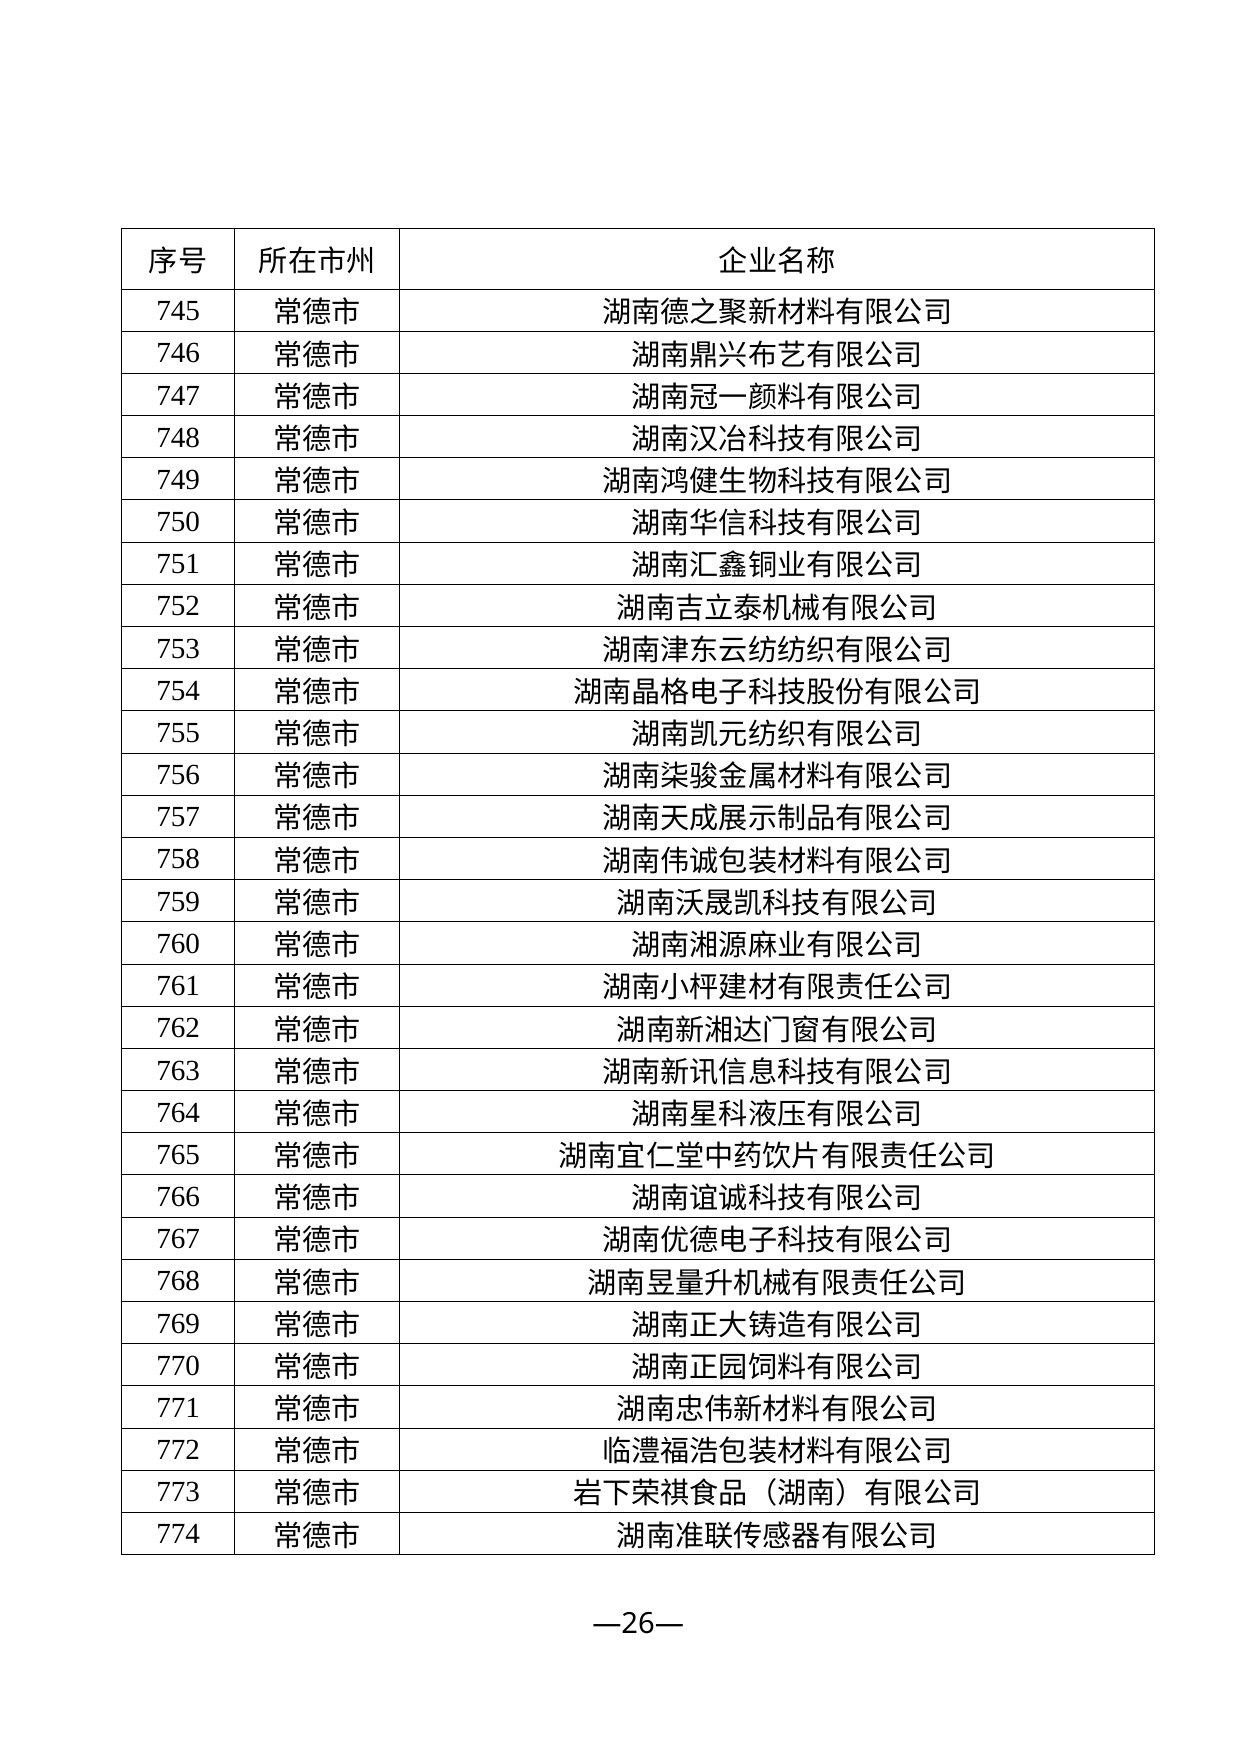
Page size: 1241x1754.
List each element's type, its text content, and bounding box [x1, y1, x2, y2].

table_cell 常德市 [235, 585, 399, 626]
table_cell 常德市 [235, 1471, 399, 1512]
table_cell 常德市 [235, 669, 399, 710]
table_cell 常德市 [235, 290, 399, 331]
table_cell 常德市 [235, 1386, 399, 1427]
table_cell 756 [122, 754, 234, 795]
table_cell 湖南天成展示制品有限公司 [400, 796, 1154, 837]
table_cell 常德市 [235, 965, 399, 1006]
table_cell 湖南优德电子科技有限公司 [400, 1218, 1154, 1259]
table_cell 湖南忠伟新材料有限公司 [400, 1386, 1154, 1427]
table_cell 湖南汉冶科技有限公司 [400, 416, 1154, 457]
table_cell 常德市 [235, 754, 399, 795]
table_cell 748 [122, 416, 234, 457]
table_cell 常德市 [235, 332, 399, 373]
table_cell 常德市 [235, 1260, 399, 1301]
table_cell 湖南新湘达门窗有限公司 [400, 1007, 1154, 1048]
table_cell 湖南津东云纺纺织有限公司 [400, 627, 1154, 668]
table_cell 752 [122, 585, 234, 626]
table_cell 常德市 [235, 1513, 399, 1554]
table_cell 767 [122, 1218, 234, 1259]
table_cell 湖南新讯信息科技有限公司 [400, 1049, 1154, 1090]
table_cell 常德市 [235, 543, 399, 584]
table_cell 760 [122, 922, 234, 963]
table_cell 湖南湘源麻业有限公司 [400, 922, 1154, 963]
table_cell 湖南德之聚新材料有限公司 [400, 290, 1154, 331]
table_cell 753 [122, 627, 234, 668]
table_cell 759 [122, 880, 234, 921]
table_cell 湖南华信科技有限公司 [400, 500, 1154, 542]
table_cell 湖南宜仁堂中药饮片有限责任公司 [400, 1133, 1154, 1174]
table_cell 常德市 [235, 374, 399, 415]
table_cell 湖南准联传感器有限公司 [400, 1513, 1154, 1554]
table_cell 774 [122, 1513, 234, 1554]
table_cell 临澧福浩包装材料有限公司 [400, 1429, 1154, 1470]
table_cell 745 [122, 290, 234, 331]
table_cell 湖南昱量升机械有限责任公司 [400, 1260, 1154, 1301]
table_cell 湖南汇鑫铜业有限公司 [400, 543, 1154, 584]
table_cell 湖南星科液压有限公司 [400, 1091, 1154, 1132]
table_cell 湖南沃晟凯科技有限公司 [400, 880, 1154, 921]
table_cell 770 [122, 1344, 234, 1385]
table_header 企业名称 [400, 229, 1154, 288]
table_header 序号 [122, 229, 234, 288]
table_cell 常德市 [235, 416, 399, 457]
table_cell 湖南冠一颜料有限公司 [400, 374, 1154, 415]
table_cell 湖南正园饲料有限公司 [400, 1344, 1154, 1385]
table_cell 湖南谊诚科技有限公司 [400, 1175, 1154, 1217]
table_cell 763 [122, 1049, 234, 1090]
table_cell 765 [122, 1133, 234, 1174]
table_cell 常德市 [235, 500, 399, 542]
table_cell 747 [122, 374, 234, 415]
table_header 所在市州 [235, 229, 399, 288]
table_cell 750 [122, 500, 234, 542]
table_cell 749 [122, 458, 234, 499]
table_cell 768 [122, 1260, 234, 1301]
table_cell 常德市 [235, 1049, 399, 1090]
table_cell 湖南晶格电子科技股份有限公司 [400, 669, 1154, 710]
table_cell 常德市 [235, 1175, 399, 1217]
table_cell 764 [122, 1091, 234, 1132]
table_cell 762 [122, 1007, 234, 1048]
table_cell 758 [122, 838, 234, 879]
table_cell 常德市 [235, 1218, 399, 1259]
table_cell 湖南凯元纺织有限公司 [400, 711, 1154, 752]
table_cell 岩下荣祺食品（湖南）有限公司 [400, 1471, 1154, 1512]
table_cell 772 [122, 1429, 234, 1470]
table_cell 常德市 [235, 1133, 399, 1174]
table_cell 766 [122, 1175, 234, 1217]
table_cell 常德市 [235, 922, 399, 963]
table_cell 773 [122, 1471, 234, 1512]
table_cell 常德市 [235, 796, 399, 837]
table_cell 湖南鸿健生物科技有限公司 [400, 458, 1154, 499]
table_cell 湖南小枰建材有限责任公司 [400, 965, 1154, 1006]
table_cell 761 [122, 965, 234, 1006]
table_cell 常德市 [235, 838, 399, 879]
table_cell 湖南正大铸造有限公司 [400, 1302, 1154, 1343]
table_cell 常德市 [235, 880, 399, 921]
table_cell 常德市 [235, 1007, 399, 1048]
table_cell 湖南鼎兴布艺有限公司 [400, 332, 1154, 373]
table_cell 常德市 [235, 711, 399, 752]
table_cell 771 [122, 1386, 234, 1427]
table_cell 常德市 [235, 1429, 399, 1470]
table_cell 751 [122, 543, 234, 584]
table_cell 769 [122, 1302, 234, 1343]
table_cell 湖南柒骏金属材料有限公司 [400, 754, 1154, 795]
table_cell 754 [122, 669, 234, 710]
table_cell 757 [122, 796, 234, 837]
table_cell 常德市 [235, 1344, 399, 1385]
table_cell 常德市 [235, 1091, 399, 1132]
table_cell 常德市 [235, 458, 399, 499]
table_cell 常德市 [235, 1302, 399, 1343]
table_cell 常德市 [235, 627, 399, 668]
table_cell 755 [122, 711, 234, 752]
table_cell 湖南伟诚包装材料有限公司 [400, 838, 1154, 879]
table_cell 湖南吉立泰机械有限公司 [400, 585, 1154, 626]
table_cell 746 [122, 332, 234, 373]
